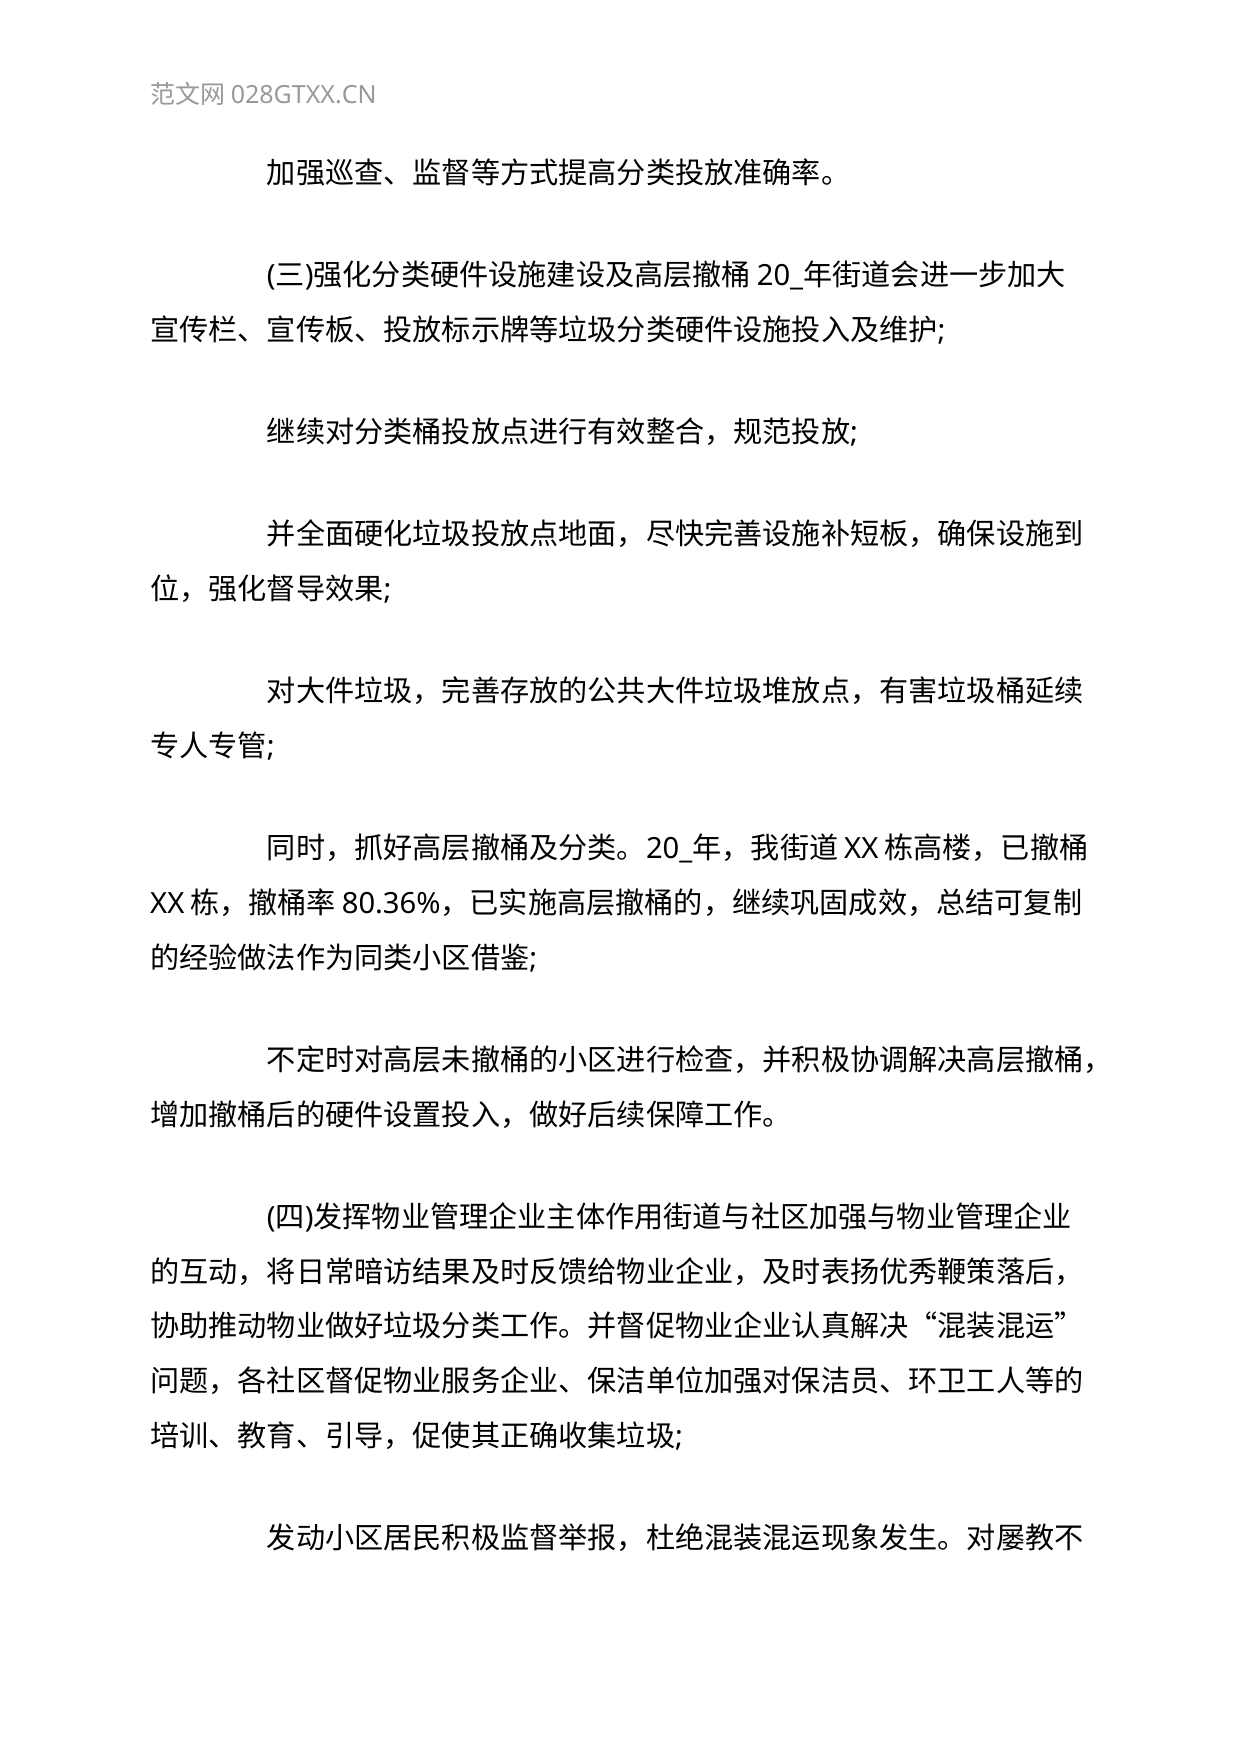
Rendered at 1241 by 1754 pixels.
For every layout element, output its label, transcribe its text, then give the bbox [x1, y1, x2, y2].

text 同时，抓好高层撤桶及分类。20_年，我街道XX栋高楼，已撤桶XX栋，撤桶率80.36%，已实施高层撤桶的，继续巩固成效，总结可复制的经验做法作为同类小区借鉴; [150, 824, 1090, 977]
text 对大件垃圾，完善存放的公共大件垃圾堆放点，有害垃圾桶延续专人专管; [150, 668, 1090, 765]
text 并全面硬化垃圾投放点地面，尽快完善设施补短板，确保设施到位，强化督导效果; [150, 511, 1090, 608]
text 不定时对高层未撤桶的小区进行检查，并积极协调解决高层撤桶，增加撤桶后的硬件设置投入，做好后续保障工作。 [150, 1036, 1090, 1134]
text 继续对分类桶投放点进行有效整合，规范投放; [150, 409, 1090, 451]
text (三)强化分类硬件设施建设及高层撤桶20_年街道会进一步加大宣传栏、宣传板、投放标示牌等垃圾分类硬件设施投入及维护; [150, 252, 1090, 349]
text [150, 1515, 1090, 1557]
text 加强巡查、监督等方式提高分类投放准确率。 [150, 150, 1090, 192]
text (四)发挥物业管理企业主体作用街道与社区加强与物业管理企业的互动，将日常暗访结果及时反馈给物业企业，及时表扬优秀鞭策落后，协助推动物业做好垃圾分类工作。并督促物业企业认真解决“混装混运”问题，各社区督促物业服务企业、保洁单位加强对保洁员、环卫工人等的培训、教育、引导，促使其正确收集垃圾; [150, 1193, 1090, 1455]
